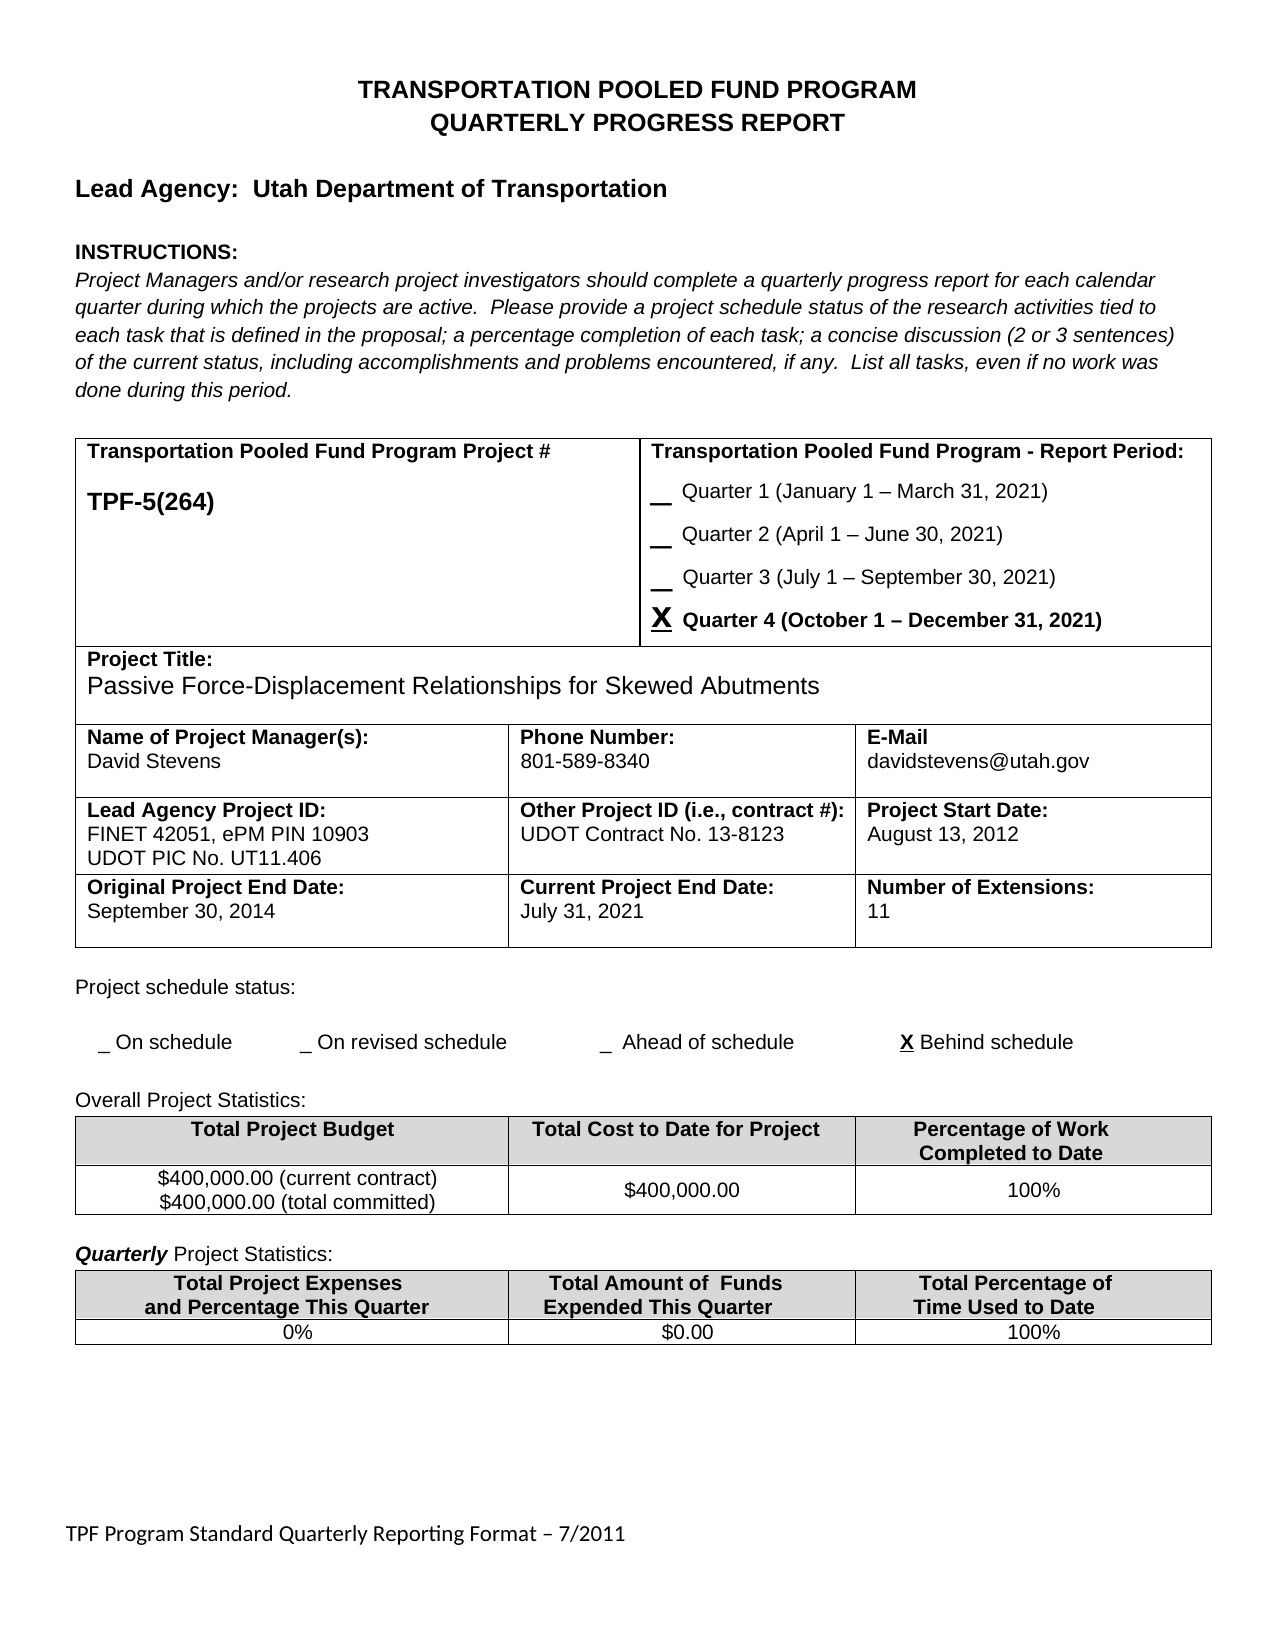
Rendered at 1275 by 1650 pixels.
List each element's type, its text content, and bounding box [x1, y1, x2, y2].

table_cell $0.00 [509, 1320, 855, 1343]
table_header Percentage of Work Completed to Date [856, 1117, 1211, 1164]
table_cell E-Mail davidstevens@utah.gov [856, 725, 1211, 797]
text Overall Project Statistics: [75, 1088, 1200, 1112]
table_cell 100% [856, 1320, 1211, 1343]
table_cell 100% [856, 1166, 1211, 1213]
table_cell Project Start Date: August 13, 2012 [856, 798, 1211, 874]
text Lead Agency: Utah Department of Transportation [75, 174, 1200, 203]
text _ On schedule _ On revised schedule _ Ahead of schedule X Behind schedule [75, 1030, 1200, 1054]
table_cell $400,000.00 (current contract) $400,000.00 (total committed) [76, 1166, 508, 1213]
table_header Total Percentage of Time Used to Date [856, 1271, 1211, 1318]
table_cell Other Project ID (i.e., contract #): UDOT Contract No. 13-8123 [509, 798, 855, 874]
table_header Total Project Expenses and Percentage This Quarter [76, 1271, 508, 1318]
table_header Transportation Pooled Fund Program - Report Period: _ Quarter 1 (January 1 – March 31, 2021) _ Quarter 2 (April 1 – June 30, 2021) _ Quarter 3 (July 1 – September 30, 2021) x Quarter 4 (October 1 – December 31, 2021) [641, 439, 1211, 646]
text Quarterly Project Statistics: [75, 1242, 1200, 1266]
table_header Transportation Pooled Fund Program Project # TPF-5(264) [76, 439, 639, 646]
table_cell Lead Agency Project ID: FINET 42051, ePM PIN 10903 UDOT PIC No. UT11.406 [76, 798, 508, 874]
text Project Managers and/or research project investigators should complete a quarterly progress report for each calendar quarter during which the projects are active. Please provide a project schedule status of the research activities tied to each task that is defined in the proposal; a percentage completion of each task; a concise discussion (2 or 3 sentences) of the current status, including accomplishments and problems encountered, if any. List all tasks, even if no work was done during this period. [75, 268, 1200, 402]
text TRANSPORTATION POOLED FUND PROGRAM [150, 75, 1125, 104]
table_cell Original Project End Date: September 30, 2014 [76, 875, 508, 947]
table_cell Current Project End Date: July 31, 2021 [509, 875, 855, 947]
text INSTRUCTIONS: [75, 240, 1200, 264]
text Project schedule status: [75, 975, 1200, 999]
table_header Total Amount of Funds Expended This Quarter [509, 1271, 855, 1318]
table_cell 0% [76, 1320, 508, 1343]
table_cell Number of Extensions: 11 [856, 875, 1211, 947]
table_header Total Cost to Date for Project [509, 1117, 855, 1164]
table_cell $400,000.00 [509, 1166, 855, 1213]
table_cell Phone Number: 801-589-8340 [509, 725, 855, 797]
table_cell Project Title: Passive Force-Displacement Relationships for Skewed Abutments [76, 647, 1211, 724]
table_cell Name of Project Manager(s): David Stevens [76, 725, 508, 797]
table_header Total Project Budget [76, 1117, 508, 1164]
text QUARTERLY PROGRESS REPORT [150, 108, 1125, 137]
